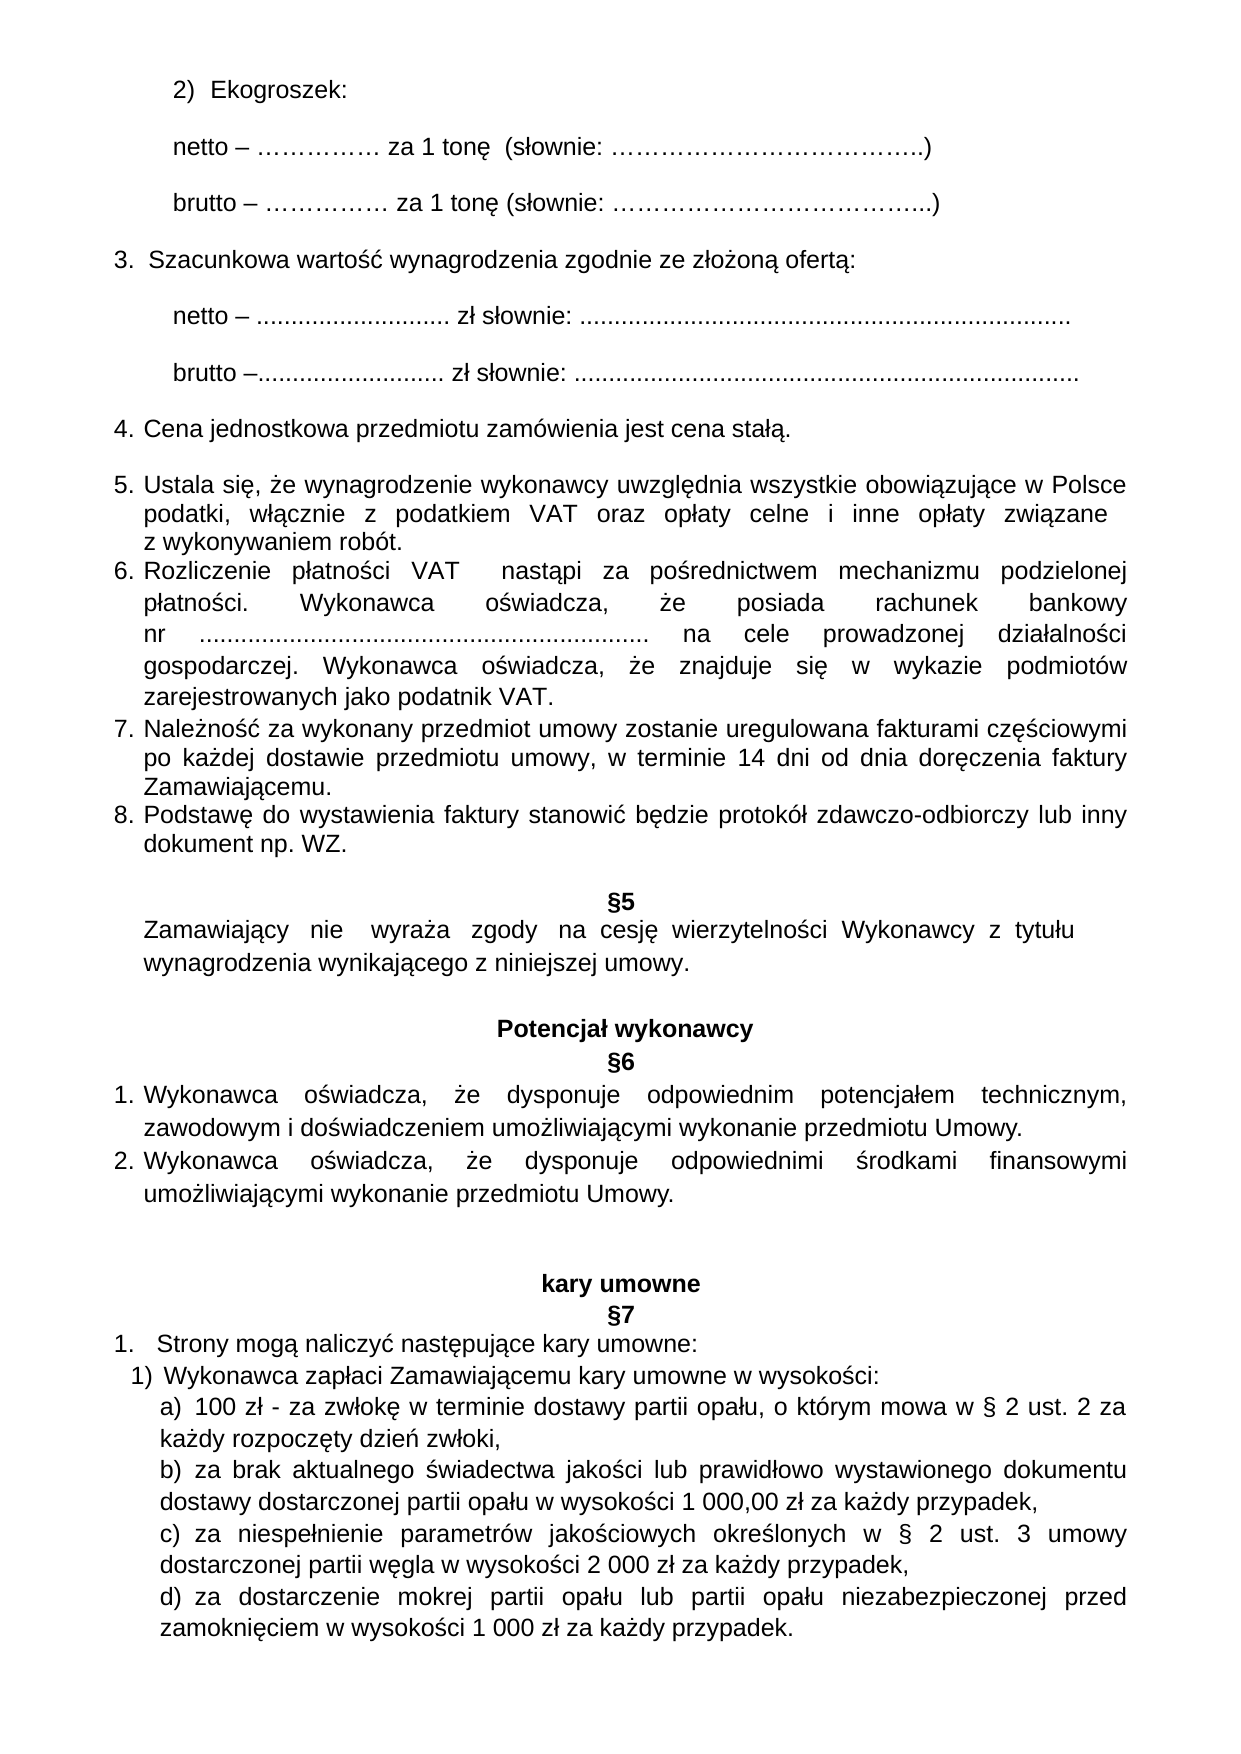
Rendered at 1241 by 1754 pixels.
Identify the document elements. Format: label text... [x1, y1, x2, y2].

text §7 [114, 1301, 1128, 1329]
list za niespełnienie parametrów jakościowych określonych w § 2 ust. 3 umowy dostarczonej partii węgla w wysokości 2 000 zł za każdy przypadek, [159, 1519, 1128, 1579]
list Wykonawca oświadcza, że dysponuje odpowiednim potencjałem technicznym, zawodowym i doświadczeniem umożliwiającymi wykonanie przedmiotu Umowy. [114, 1080, 1128, 1142]
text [173, 188, 1128, 217]
list Potencjał wykonawcy [114, 981, 1107, 1043]
list za dostarczenie mokrej partii opału lub partii opału niezabezpieczonej przed zamoknięciem w wysokości 1 000 zł za każdy przypadek. [159, 1582, 1128, 1642]
list 100 zł - za zwłokę w terminie dostawy partii opału, o którym mowa w § 2 ust. 2 za każdy rozpoczęty dzień zwłoki, [159, 1392, 1128, 1453]
subtitle kary umowne [114, 1269, 1128, 1298]
list Cena jednostkowa przedmiotu zamówienia jest cena stałą. [114, 414, 1107, 443]
text §5 [114, 886, 1128, 915]
list Wykonawca zapłaci Zamawiającemu kary umowne w wysokości: [114, 1361, 1128, 1389]
text netto – ............................ zł słownie: ....................................................................... [173, 301, 1128, 330]
list Wykonawca oświadcza, że dysponuje odpowiednimi środkami finansowymi umożliwiającymi wykonanie przedmiotu Umowy. [114, 1146, 1128, 1208]
list za brak aktualnego świadectwa jakości lub prawidłowo wystawionego dokumentu dostawy dostarczonej partii opału w wysokości 1 000,00 zł za każdy przypadek, [159, 1456, 1128, 1516]
list Ekogroszek: [173, 75, 1128, 104]
list Strony mogą naliczyć następujące kary umowne: [114, 1329, 1128, 1358]
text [173, 131, 1128, 160]
list Zamawiający nie wyraża zgody na cesję wierzytelności Wykonawcy z tytułu wynagrodzenia wynikającego z niniejszej umowy. [143, 915, 1107, 977]
list Podstawę do wystawienia faktury stanowić będzie protokół zdawczo-odbiorczy lub inny dokument np. WZ. [114, 800, 1128, 858]
list Rozliczenie płatności VAT nastąpi za pośrednictwem mechanizmu podzielonej płatności. Wykonawca oświadcza, że posiada rachunek bankowy nr ................................................................. na cele prowadzonej działalności gospodarczej. Wykonawca oświadcza, że znajduje się w wykazie podmiotów zarejestrowanych jako podatnik VAT. [114, 556, 1128, 711]
text brutto –........................... zł słownie: ......................................................................... [173, 358, 1128, 386]
list Należność za wykonany przedmiot umowy zostanie uregulowana fakturami częściowymi po każdej dostawie przedmiotu umowy, w terminie 14 dni od dnia doręczenia faktury Zamawiającemu. [114, 714, 1128, 800]
list §6 [114, 1047, 1128, 1076]
list Ustala się, że wynagrodzenie wykonawcy uwzględnia wszystkie obowiązujące w Polsce podatki, włącznie z podatkiem VAT oraz opłaty celne i inne opłaty związane z wykonywaniem robót. [114, 470, 1128, 556]
list Szacunkowa wartość wynagrodzenia zgodnie ze złożoną ofertą: [114, 244, 1128, 273]
